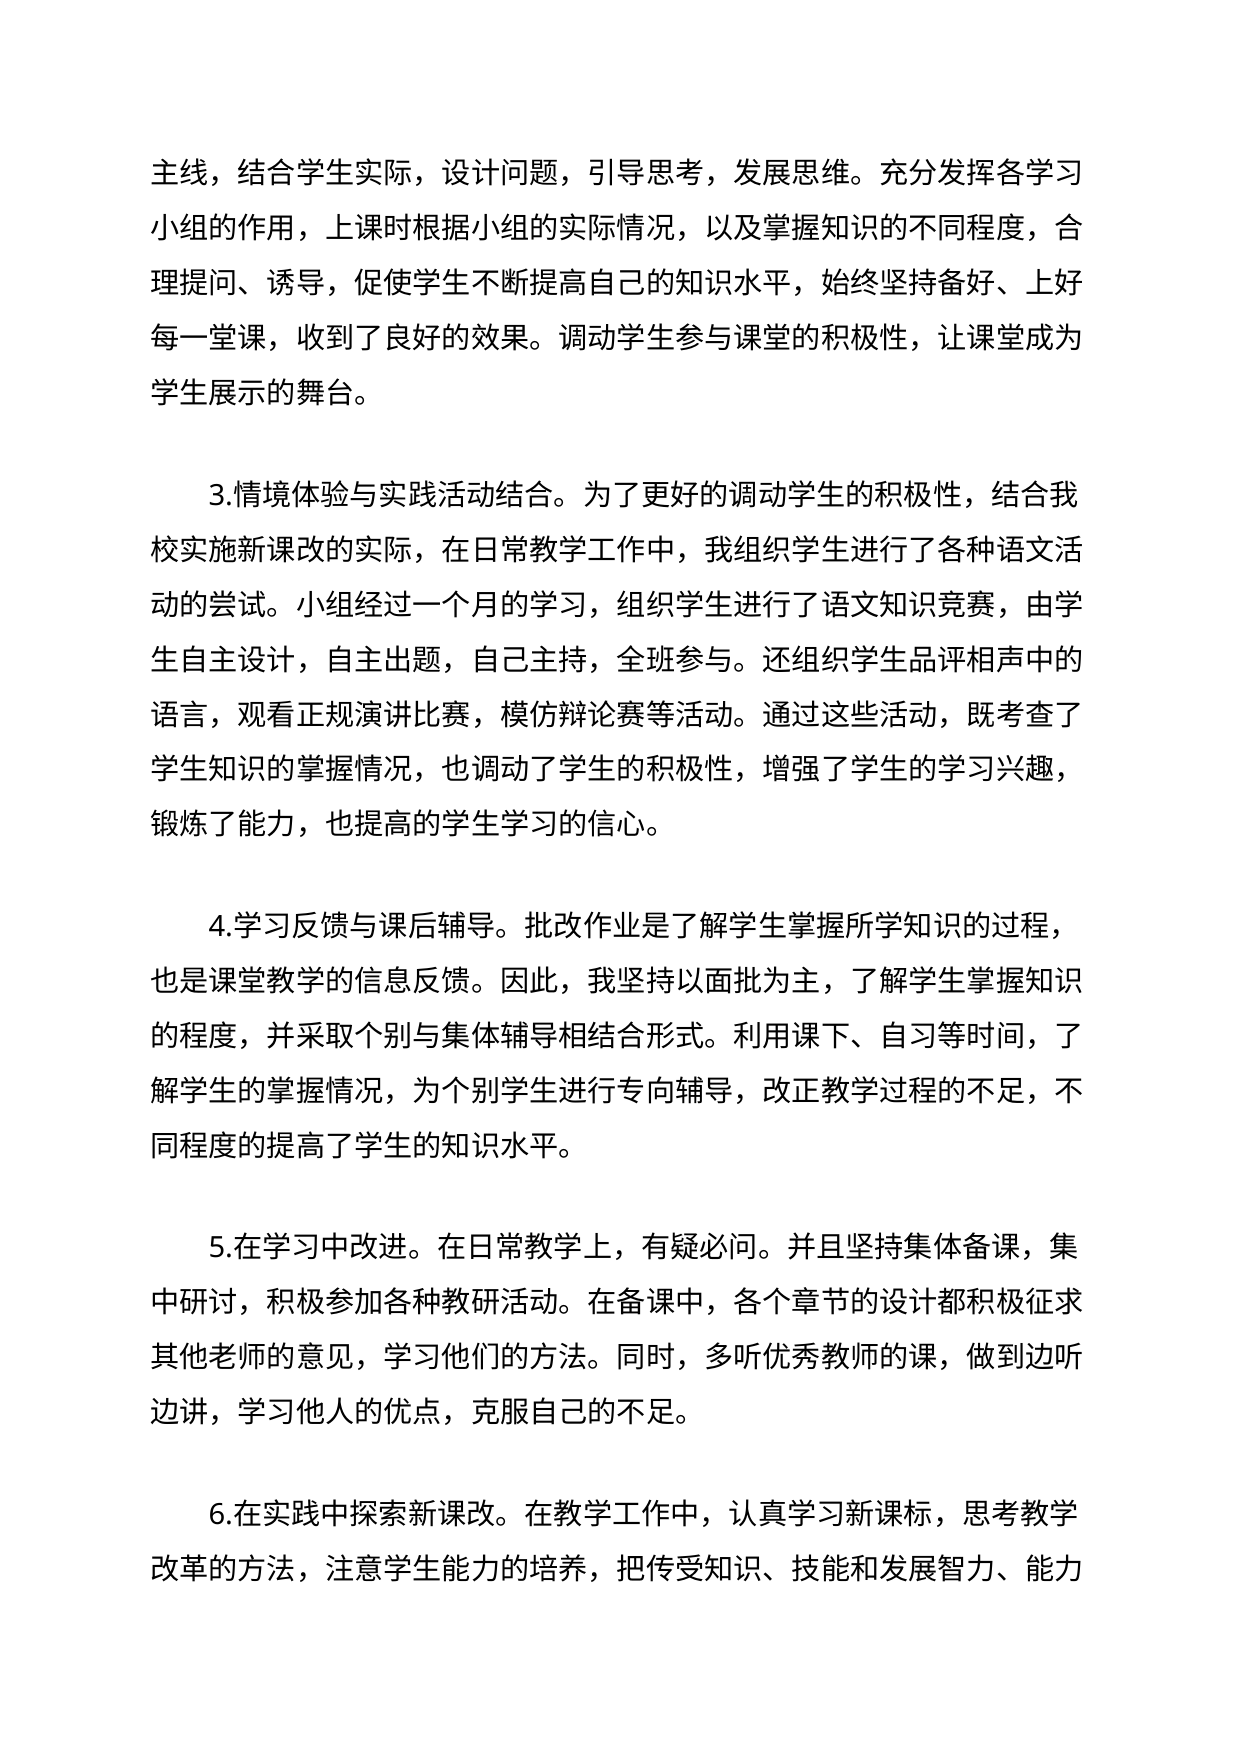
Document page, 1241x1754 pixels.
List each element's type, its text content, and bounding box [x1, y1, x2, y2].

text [150, 150, 1090, 412]
text 5.在学习中改进。在日常教学上，有疑必问。并且坚持集体备课，集中研讨，积极参加各种教研活动。在备课中，各个章节的设计都积极征求其他老师的意见，学习他们的方法。同时，多听优秀教师的课，做到边听边讲，学习他人的优点，克服自己的不足。 [150, 1224, 1090, 1431]
text 3.情境体验与实践活动结合。为了更好的调动学生的积极性，结合我校实施新课改的实际，在日常教学工作中，我组织学生进行了各种语文活动的尝试。小组经过一个月的学习，组织学生进行了语文知识竞赛，由学生自主设计，自主出题，自己主持，全班参与。还组织学生品评相声中的语言，观看正规演讲比赛，模仿辩论赛等活动。通过这些活动，既考查了学生知识的掌握情况，也调动了学生的积极性，增强了学生的学习兴趣，锻炼了能力，也提高的学生学习的信心。 [150, 471, 1090, 843]
text 4.学习反馈与课后辅导。批改作业是了解学生掌握所学知识的过程，也是课堂教学的信息反馈。因此，我坚持以面批为主，了解学生掌握知识的程度，并采取个别与集体辅导相结合形式。利用课下、自习等时间，了解学生的掌握情况，为个别学生进行专向辅导，改正教学过程的不足，不同程度的提高了学生的知识水平。 [150, 903, 1090, 1164]
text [150, 1491, 1090, 1588]
